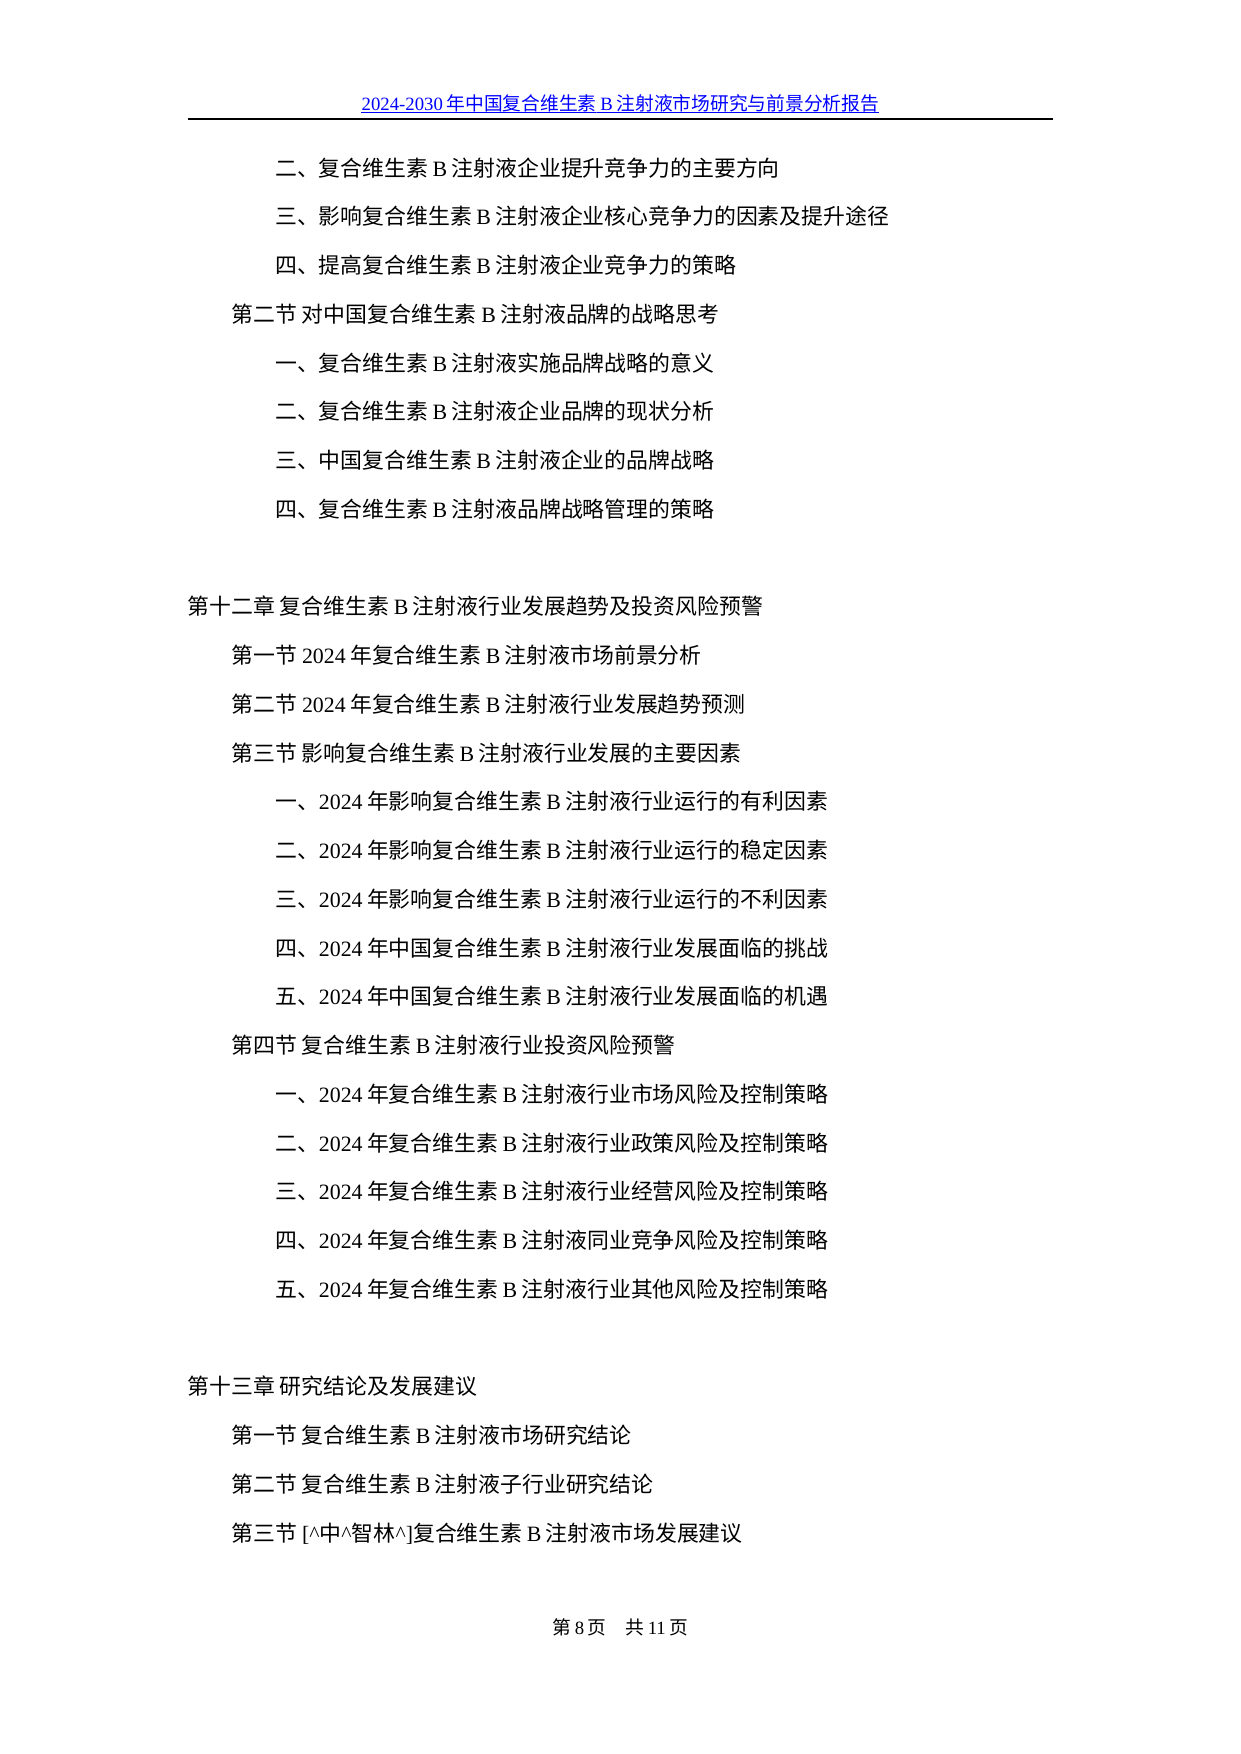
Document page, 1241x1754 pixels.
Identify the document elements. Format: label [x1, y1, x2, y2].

text [187, 150, 1053, 1548]
